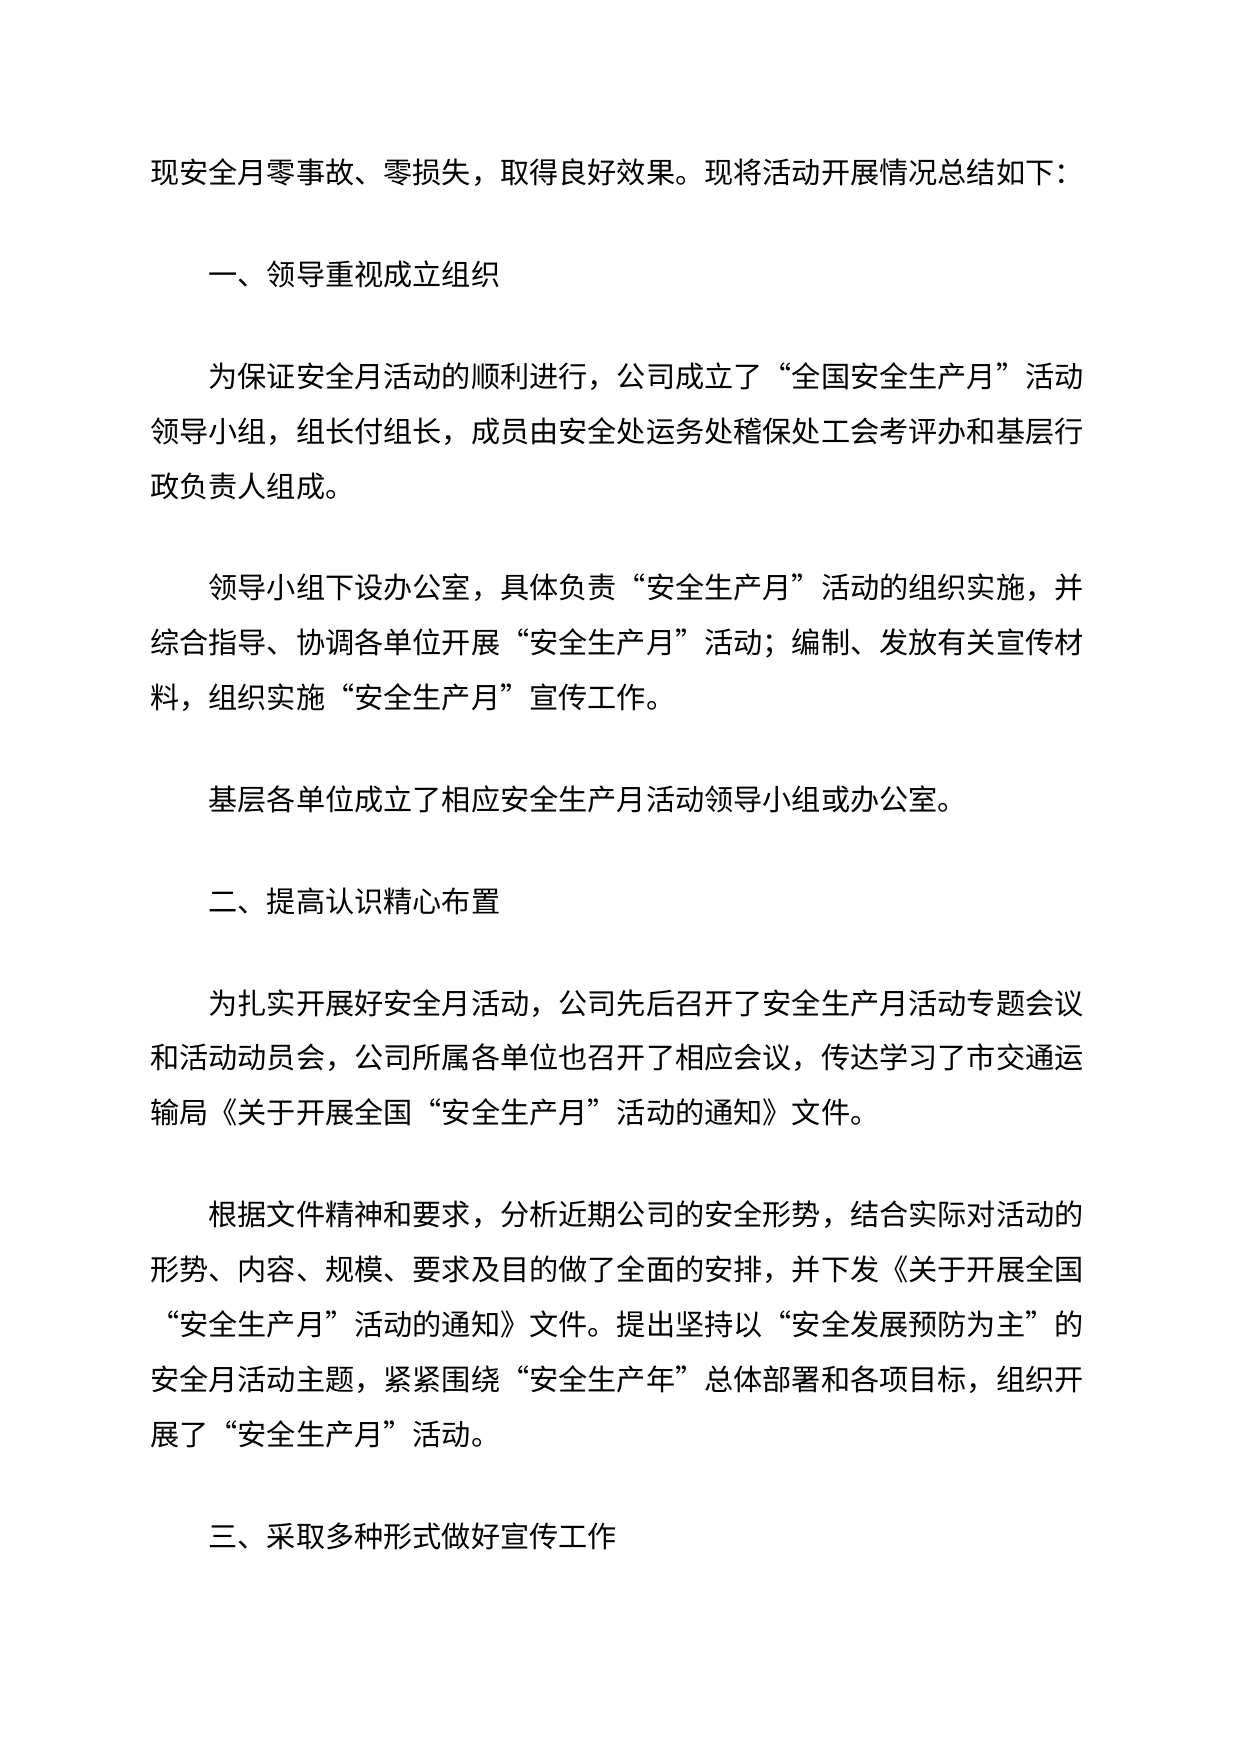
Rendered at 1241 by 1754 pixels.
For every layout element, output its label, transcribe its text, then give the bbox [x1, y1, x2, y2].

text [150, 150, 1090, 192]
text 领导小组下设办公室，具体负责“安全生产月”活动的组织实施，并综合指导、协调各单位开展“安全生产月”活动；编制、发放有关宣传材料，组织实施“安全生产月”宣传工作。 [150, 565, 1090, 717]
text 基层各单位成立了相应安全生产月活动领导小组或办公室。 [150, 777, 1090, 819]
text 三、采取多种形式做好宣传工作 [150, 1513, 1090, 1555]
text 根据文件精神和要求，分析近期公司的安全形势，结合实际对活动的形势、内容、规模、要求及目的做了全面的安排，并下发《关于开展全国“安全生产月”活动的通知》文件。提出坚持以“安全发展预防为主”的安全月活动主题，紧紧围绕“安全生产年”总体部署和各项目标，组织开展了“安全生产月”活动。 [150, 1192, 1090, 1454]
text 为扎实开展好安全月活动，公司先后召开了安全生产月活动专题会议和活动动员会，公司所属各单位也召开了相应会议，传达学习了市交通运输局《关于开展全国“安全生产月”活动的通知》文件。 [150, 980, 1090, 1132]
text 一、领导重视成立组织 [150, 252, 1090, 294]
text 为保证安全月活动的顺利进行，公司成立了“全国安全生产月”活动领导小组，组长付组长，成员由安全处运务处稽保处工会考评办和基层行政负责人组成。 [150, 353, 1090, 506]
text 二、提高认识精心布置 [150, 878, 1090, 921]
